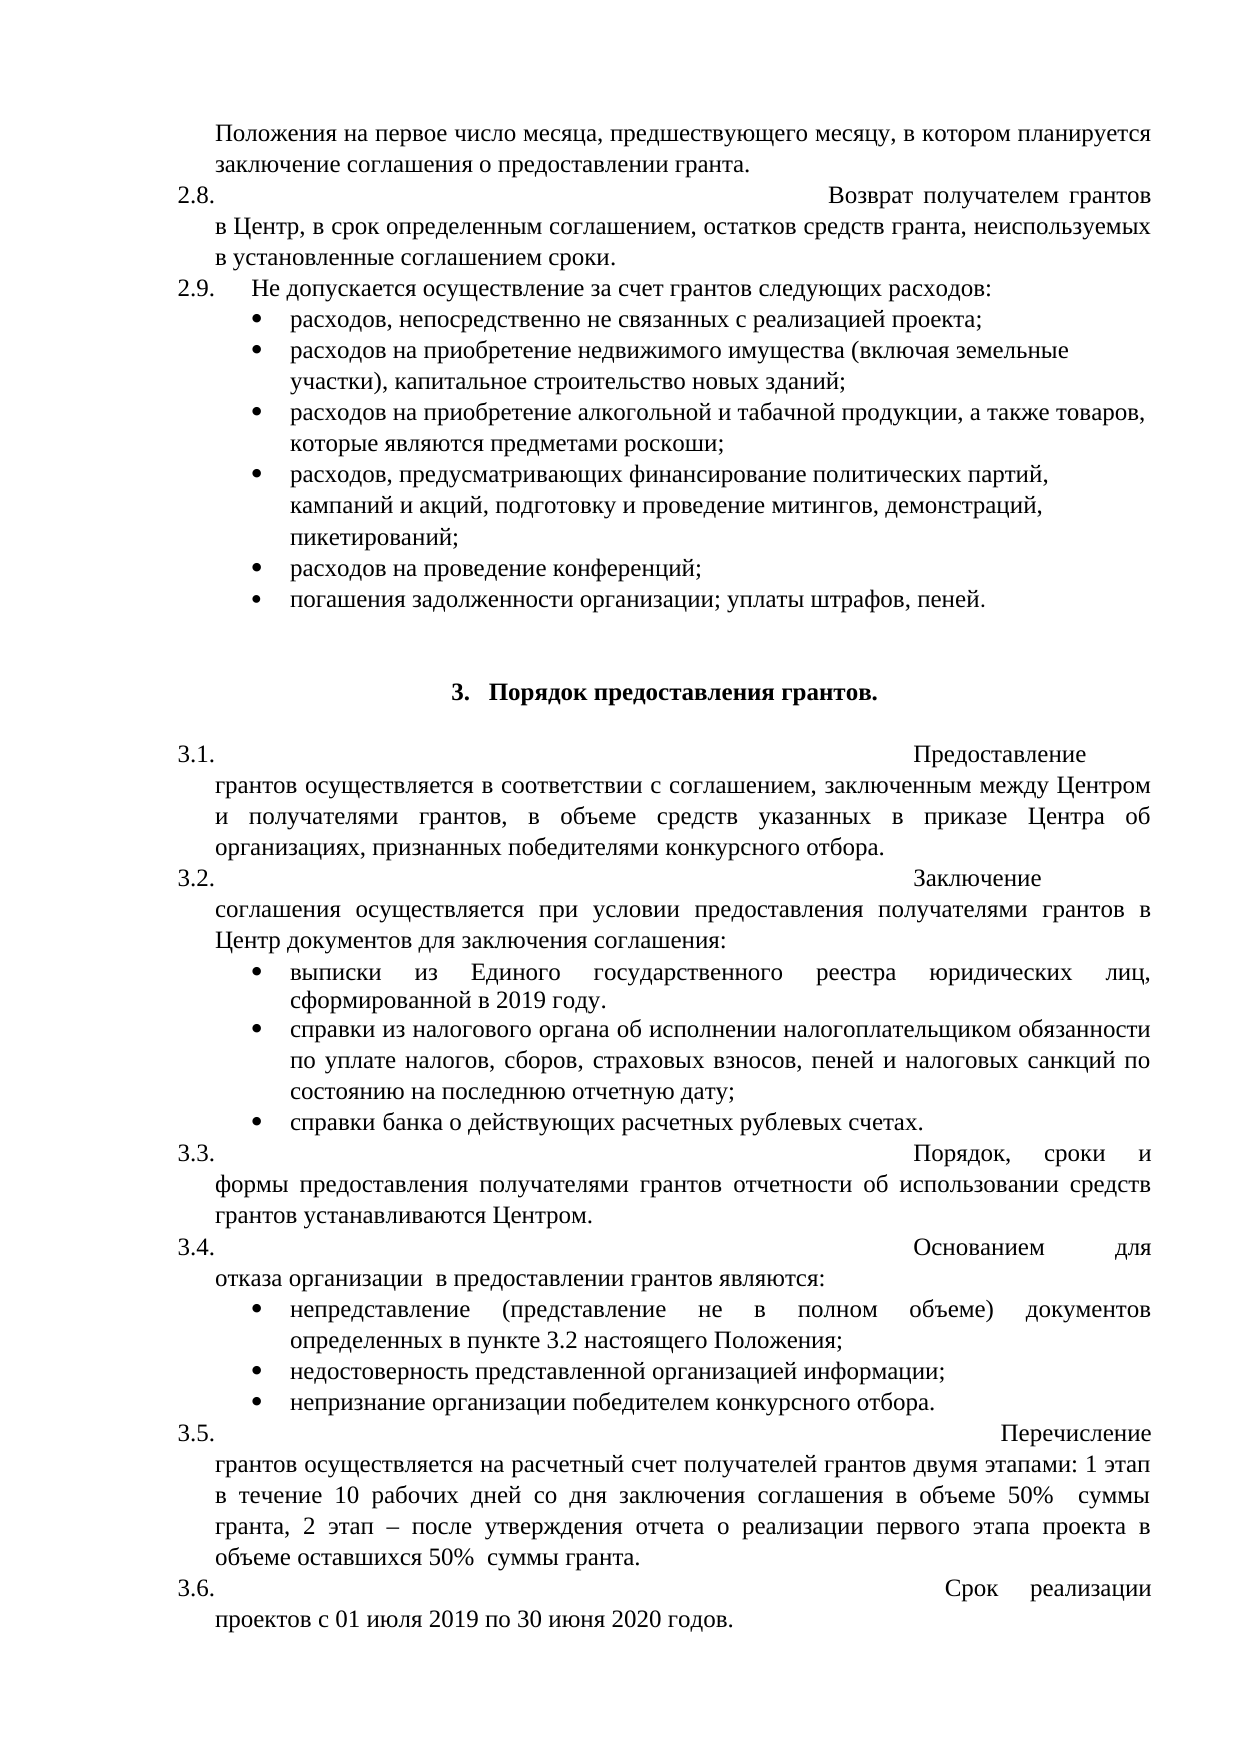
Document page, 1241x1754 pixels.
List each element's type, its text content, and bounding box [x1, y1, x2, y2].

list непредставление (представление не в полном объеме) документов определенных в пункте 3.2 настоящего Положения; [252, 1294, 1152, 1353]
list Перечисление грантов осуществляется на расчетный счет получателей грантов двумя этапами: 1 этап в течение 10 рабочих дней со дня заключения соглашения в объеме 50% суммы гранта, 2 этап – после утверждения отчета о реализации первого этапа проекта в объеме оставшихся 50% суммы гранта. [177, 1418, 1152, 1571]
list Возврат получателем грантов в Центр, в срок определенным соглашением, остатков средств гранта, неиспользуемых в установленные соглашением сроки. [177, 180, 1152, 271]
list расходов на проведение конференций; [252, 553, 1152, 581]
list справки из налогового органа об исполнении налогоплательщиком обязанности по уплате налогов, сборов, страховых взносов, пеней и налоговых санкций по состоянию на последнюю отчетную дату; [252, 1014, 1152, 1105]
list Порядок предоставления грантов. [177, 677, 1152, 706]
list расходов на приобретение алкогольной и табачной продукции, а также товаров, которые являются предметами роскоши; [252, 397, 1152, 457]
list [177, 118, 1152, 178]
list расходов, предусматривающих финансирование политических партий, кампаний и акций, подготовку и проведение митингов, демонстраций, пикетирований; [252, 459, 1152, 550]
list Срок реализации проектов с 01 июля 2019 по 30 июня 2020 годов. [177, 1573, 1152, 1633]
list выписки из Единого государственного реестра юридических лиц, сформированной в 2019 году. [252, 957, 1152, 1014]
list Не допускается осуществление за счет грантов следующих расходов: [177, 273, 1152, 302]
list Порядок, сроки и формы предоставления получателями грантов отчетности об использовании средств грантов устанавливаются Центром. [177, 1138, 1152, 1229]
list Предоставление грантов осуществляется в соответствии с соглашением, заключенным между Центром и получателями грантов, в объеме средств указанных в приказе Центра об организациях, признанных победителями конкурсного отбора. [177, 739, 1152, 861]
list Заключение соглашения осуществляется при условии предоставления получателями грантов в Центр документов для заключения соглашения: [177, 863, 1152, 954]
list Основанием для отказа организации в предоставлении грантов являются: [177, 1232, 1152, 1291]
list недостоверность представленной организацией информации; [252, 1356, 1152, 1384]
list непризнание организации победителем конкурсного отбора. [252, 1387, 1152, 1416]
list расходов, непосредственно не связанных с реализацией проекта; [252, 304, 1152, 333]
list погашения задолженности организации; уплаты штрафов, пеней. [252, 584, 1152, 613]
list справки банка о действующих расчетных рублевых счетах. [252, 1107, 1152, 1136]
list расходов на приобретение недвижимого имущества (включая земельные участки), капитальное строительство новых зданий; [252, 335, 1152, 395]
